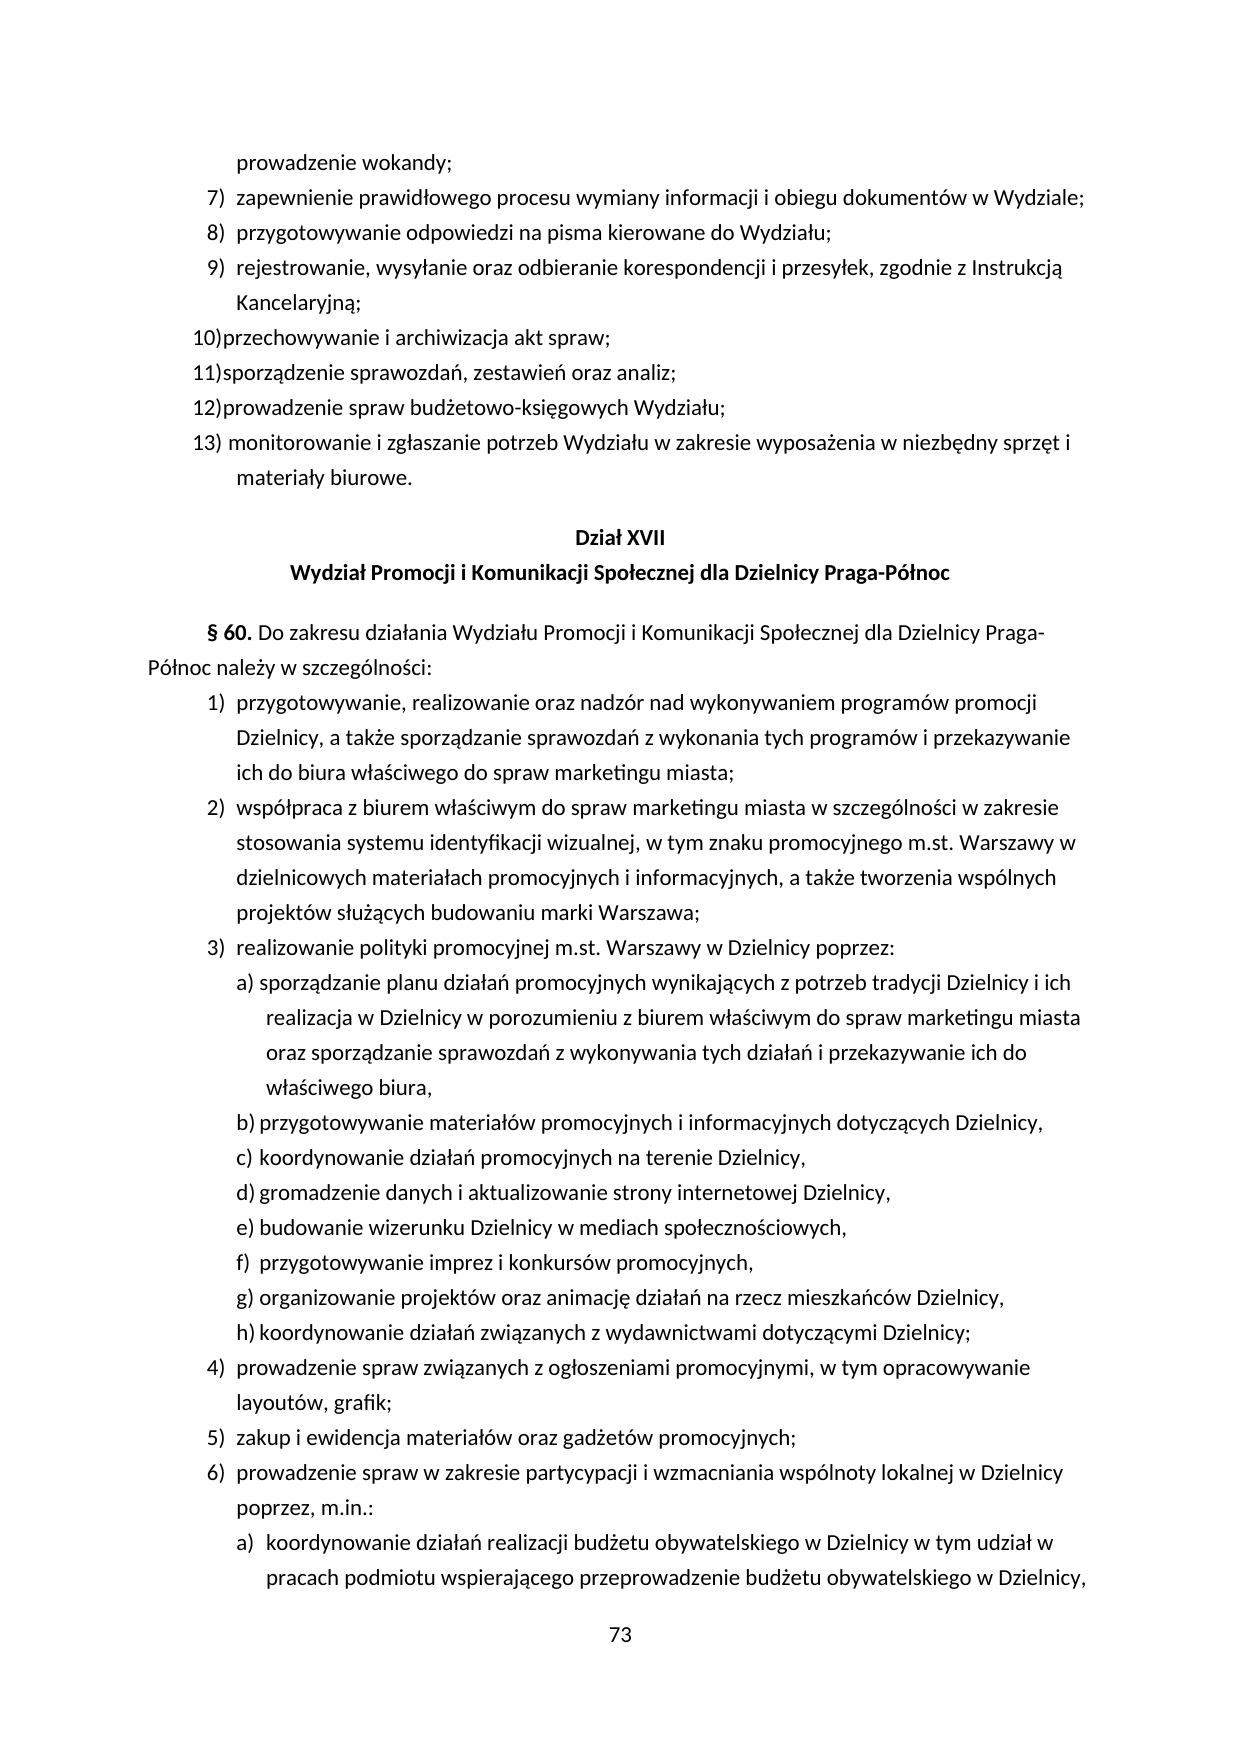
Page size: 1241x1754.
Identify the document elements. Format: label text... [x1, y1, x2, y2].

list przygotowywanie odpowiedzi na pisma kierowane do Wydziału; [207, 218, 1093, 246]
list koordynowanie działań związanych z wydawnictwami dotyczącymi Dzielnicy; [236, 1318, 1093, 1346]
text § 60. Do zakresu działania Wydziału Promocji i Komunikacji Społecznej dla Dzielnicy Praga-Północ należy w szczególności: [148, 618, 1093, 681]
list przygotowywanie, realizowanie oraz nadzór nad wykonywaniem programów promocji Dzielnicy, a także sporządzanie sprawozdań z wykonania tych programów i przekazywanie ich do biura właściwego do spraw marketingu miasta; [207, 688, 1093, 786]
text Dział XVII Wydział Promocji i Komunikacji Społecznej dla Dzielnicy Praga-Północ [148, 523, 1093, 586]
list zakup i ewidencja materiałów oraz gadżetów promocyjnych; [207, 1423, 1093, 1451]
list budowanie wizerunku Dzielnicy w mediach społecznościowych, [236, 1213, 1093, 1241]
list monitorowanie i zgłaszanie potrzeb Wydziału w zakresie wyposażenia w niezbędny sprzęt i materiały biurowe. [192, 428, 1093, 491]
list współpraca z biurem właściwym do spraw marketingu miasta w szczególności w zakresie stosowania systemu identyfikacji wizualnej, w tym znaku promocyjnego m.st. Warszawy w dzielnicowych materiałach promocyjnych i informacyjnych, a także tworzenia wspólnych projektów służących budowaniu marki Warszawa; [207, 793, 1093, 926]
list przechowywanie i archiwizacja akt spraw; [192, 323, 1093, 351]
list sporządzenie sprawozdań, zestawień oraz analiz; [192, 358, 1093, 386]
list przygotowywanie materiałów promocyjnych i informacyjnych dotyczących Dzielnicy, [236, 1108, 1093, 1136]
list rejestrowanie, wysyłanie oraz odbieranie korespondencji i przesyłek, zgodnie z Instrukcją Kancelaryjną; [207, 253, 1093, 316]
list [236, 1528, 1093, 1591]
list przygotowywanie imprez i konkursów promocyjnych, [236, 1248, 1093, 1276]
list prowadzenie spraw budżetowo-księgowych Wydziału; [192, 393, 1093, 421]
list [207, 148, 1093, 176]
list zapewnienie prawidłowego procesu wymiany informacji i obiegu dokumentów w Wydziale; [207, 183, 1093, 211]
list prowadzenie spraw w zakresie partycypacji i wzmacniania wspólnoty lokalnej w Dzielnicy poprzez, m.in.: [207, 1458, 1093, 1521]
list realizowanie polityki promocyjnej m.st. Warszawy w Dzielnicy poprzez: [207, 933, 1093, 961]
list organizowanie projektów oraz animację działań na rzecz mieszkańców Dzielnicy, [236, 1283, 1093, 1311]
list sporządzanie planu działań promocyjnych wynikających z potrzeb tradycji Dzielnicy i ich realizacja w Dzielnicy w porozumieniu z biurem właściwym do spraw marketingu miasta oraz sporządzanie sprawozdań z wykonywania tych działań i przekazywanie ich do właściwego biura, [236, 968, 1093, 1101]
list gromadzenie danych i aktualizowanie strony internetowej Dzielnicy, [236, 1178, 1093, 1206]
list koordynowanie działań promocyjnych na terenie Dzielnicy, [236, 1143, 1093, 1171]
list prowadzenie spraw związanych z ogłoszeniami promocyjnymi, w tym opracowywanie layoutów, grafik; [207, 1353, 1093, 1416]
